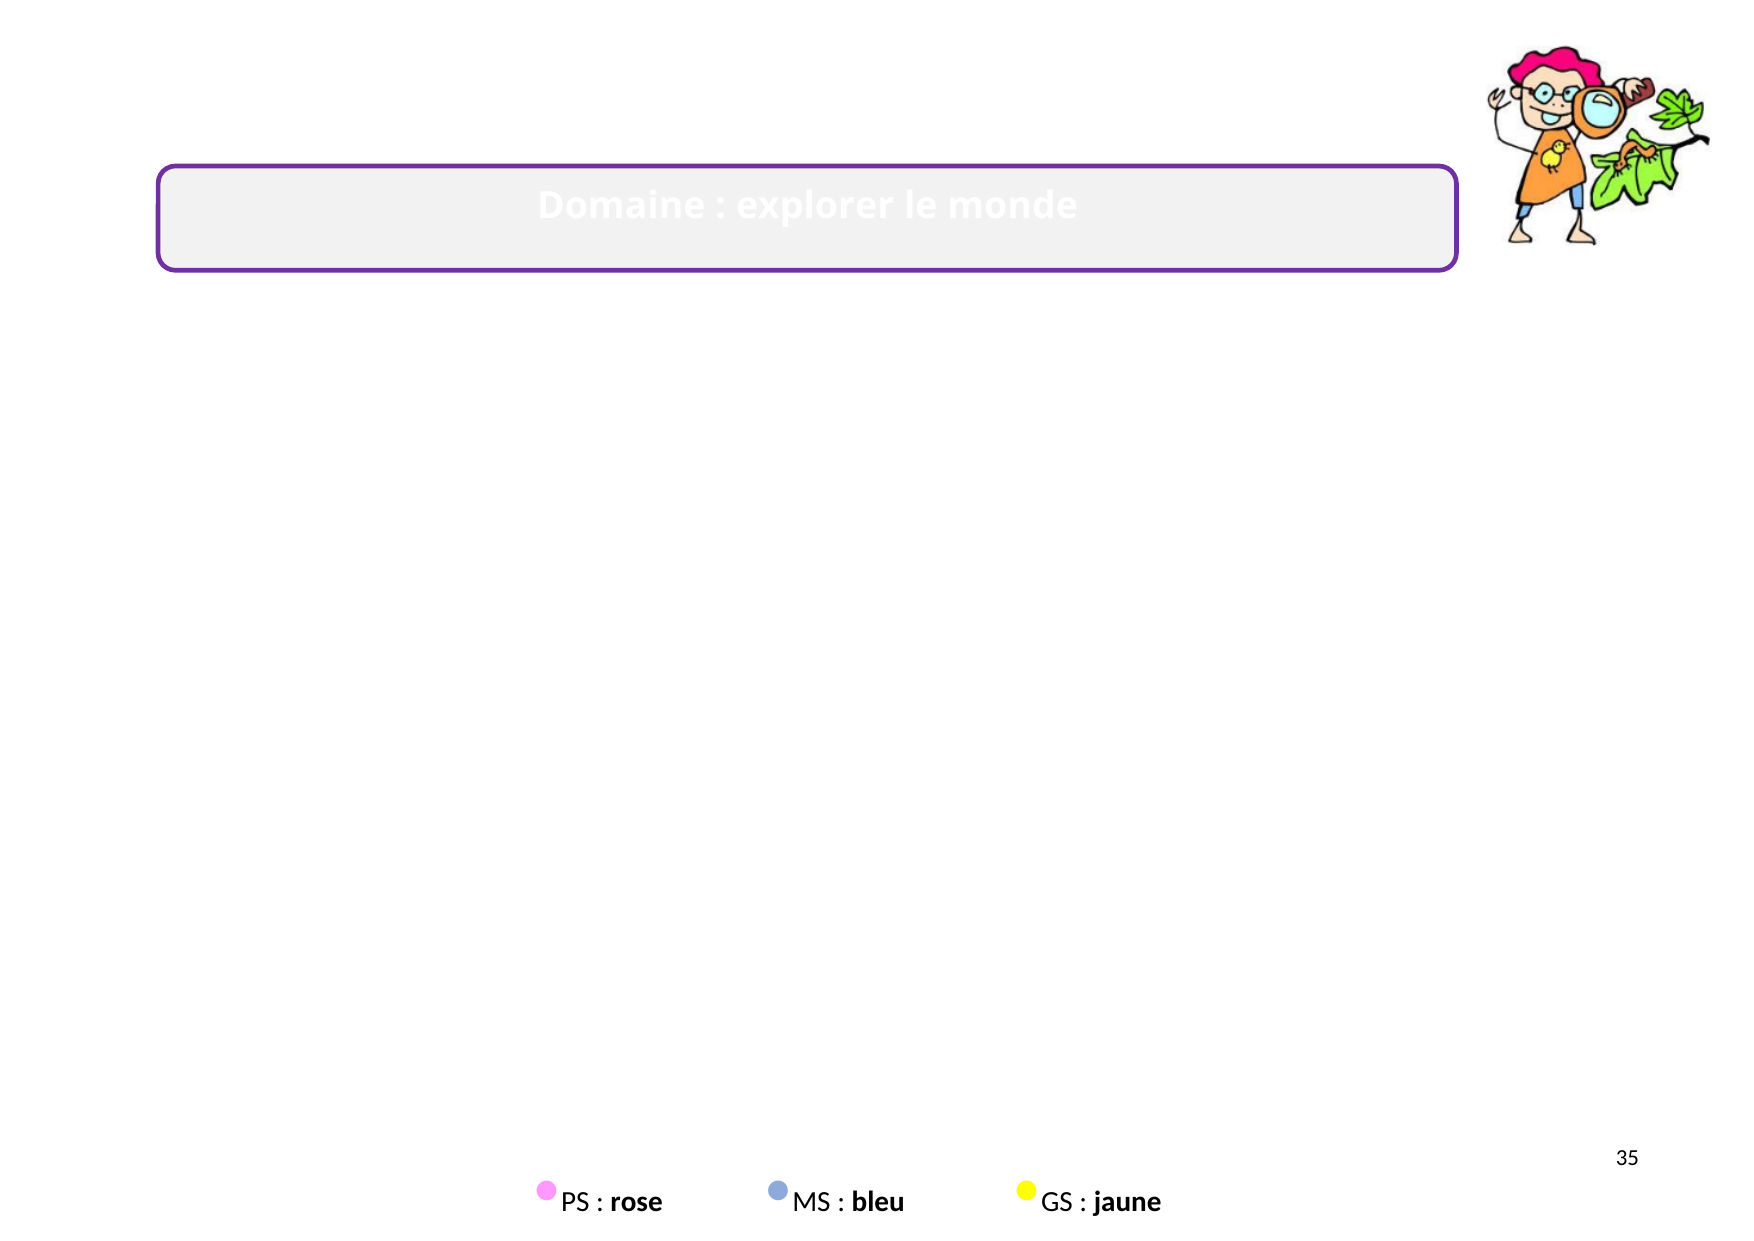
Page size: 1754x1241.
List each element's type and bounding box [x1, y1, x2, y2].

picture [1481, 43, 1717, 250]
